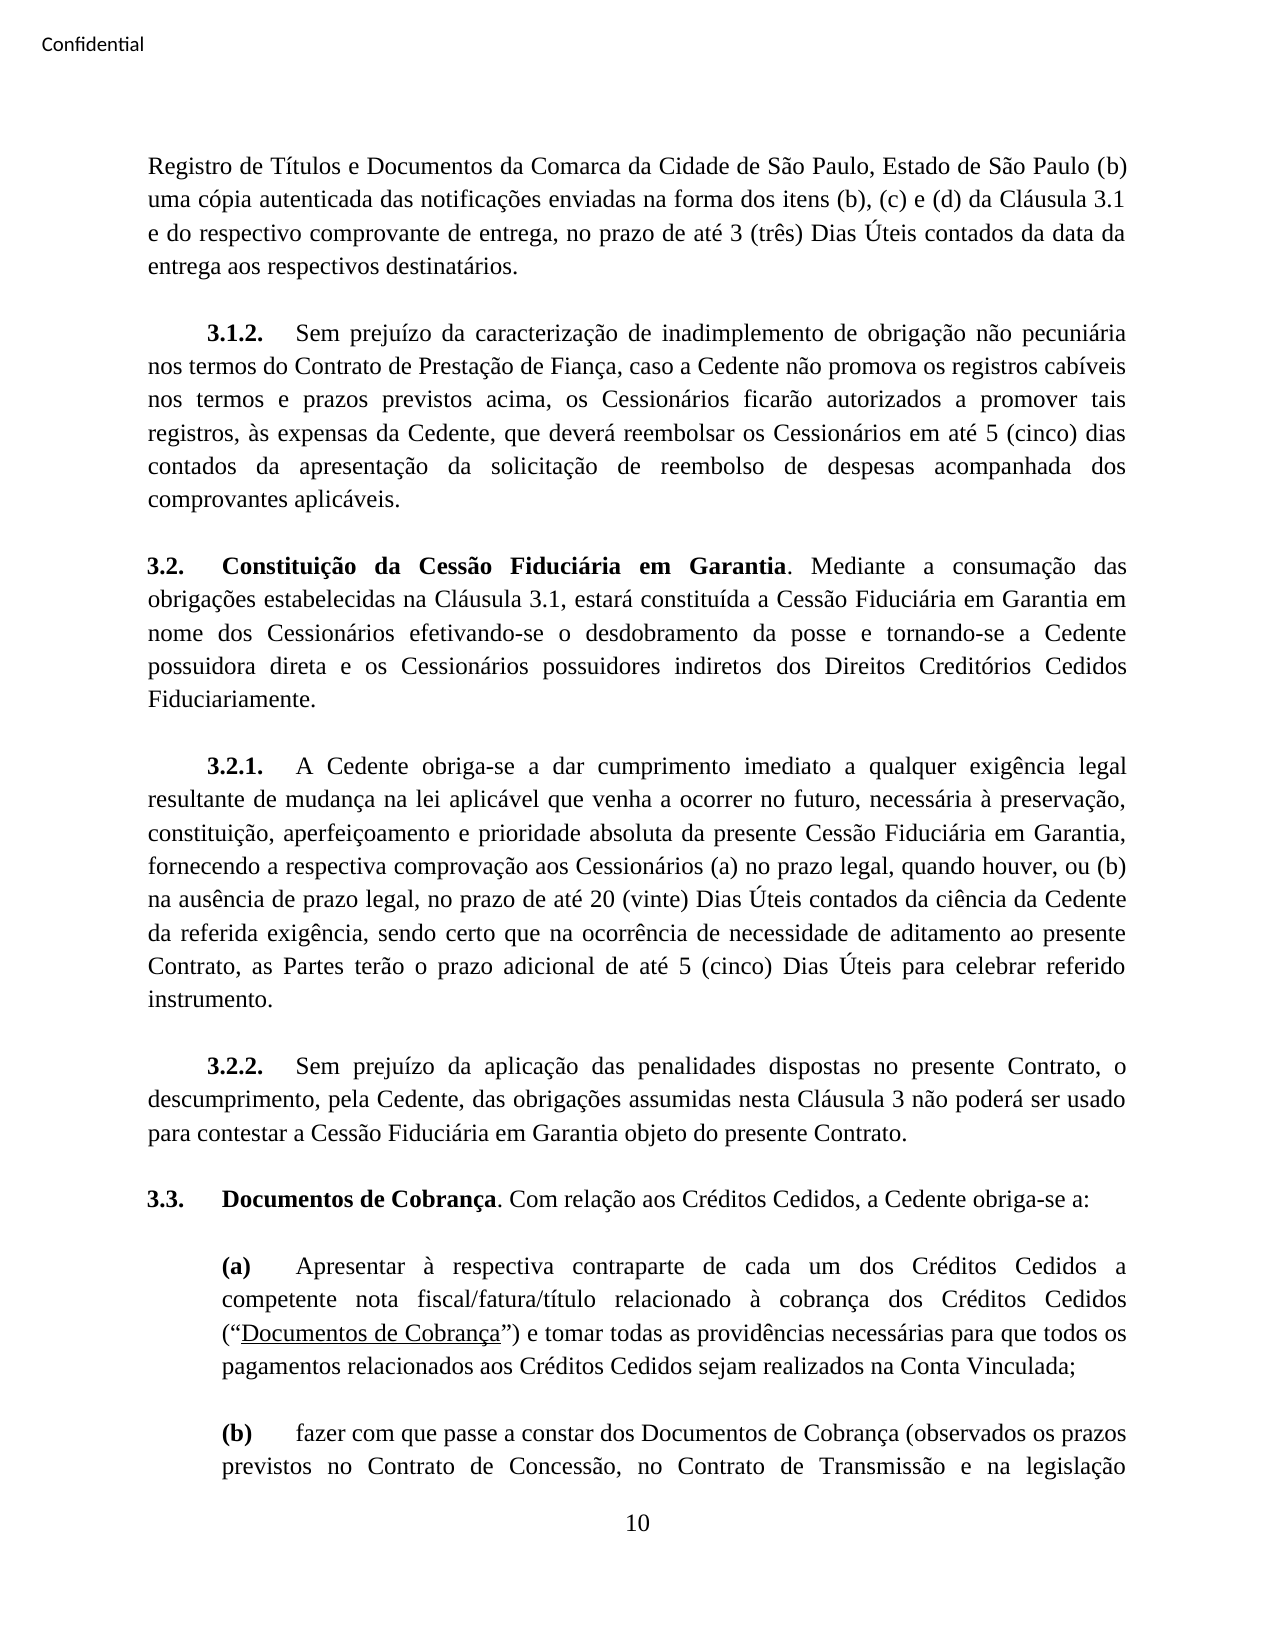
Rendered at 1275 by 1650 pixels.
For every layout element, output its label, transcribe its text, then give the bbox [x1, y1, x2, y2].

list Constituição da Cessão Fiduciária em Garantia. Mediante a consumação das obrigações estabelecidas na Cláusula 3.1, estará constituída a Cessão Fiduciária em Garantia em nome dos Cessionários efetivando-se o desdobramento da posse e tornando-se a Cedente possuidora direta e os Cessionários possuidores indiretos dos Direitos Creditórios Cedidos Fiduciariamente. [147, 548, 1127, 714]
list Apresentar à respectiva contraparte de cada um dos Créditos Cedidos a competente nota fiscal/fatura/título relacionado à cobrança dos Créditos Cedidos (“Documentos de Cobrança”) e tomar todas as providências necessárias para que todos os pagamentos relacionados aos Créditos Cedidos sejam realizados na Conta Vinculada; [222, 1248, 1127, 1381]
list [222, 1414, 1127, 1481]
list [148, 148, 1127, 281]
list Sem prejuízo da caracterização de inadimplemento de obrigação não pecuniária nos termos do Contrato de Prestação de Fiança, caso a Cedente não promova os registros cabíveis nos termos e prazos previstos acima, os Cessionários ficarão autorizados a promover tais registros, às expensas da Cedente, que deverá reembolsar os Cessionários em até 5 (cinco) dias contados da apresentação da solicitação de reembolso de despesas acompanhada dos comprovantes aplicáveis. [148, 314, 1127, 514]
list A Cedente obriga-se a dar cumprimento imediato a qualquer exigência legal resultante de mudança na lei aplicável que venha a ocorrer no futuro, necessária à preservação, constituição, aperfeiçoamento e prioridade absoluta da presente Cessão Fiduciária em Garantia, fornecendo a respectiva comprovação aos Cessionários (a) no prazo legal, quando houver, ou (b) na ausência de prazo legal, no prazo de até 20 (vinte) Dias Úteis contados da ciência da Cedente da referida exigência, sendo certo que na ocorrência de necessidade de aditamento ao presente Contrato, as Partes terão o prazo adicional de até 5 (cinco) Dias Úteis para celebrar referido instrumento. [148, 748, 1127, 1014]
list Documentos de Cobrança. Com relação aos Créditos Cedidos, a Cedente obriga-se a: [147, 1181, 1127, 1214]
list Sem prejuízo da aplicação das penalidades dispostas no presente Contrato, o descumprimento, pela Cedente, das obrigações assumidas nesta Cláusula 3 não poderá ser usado para contestar a Cessão Fiduciária em Garantia objeto do presente Contrato. [148, 1048, 1127, 1148]
